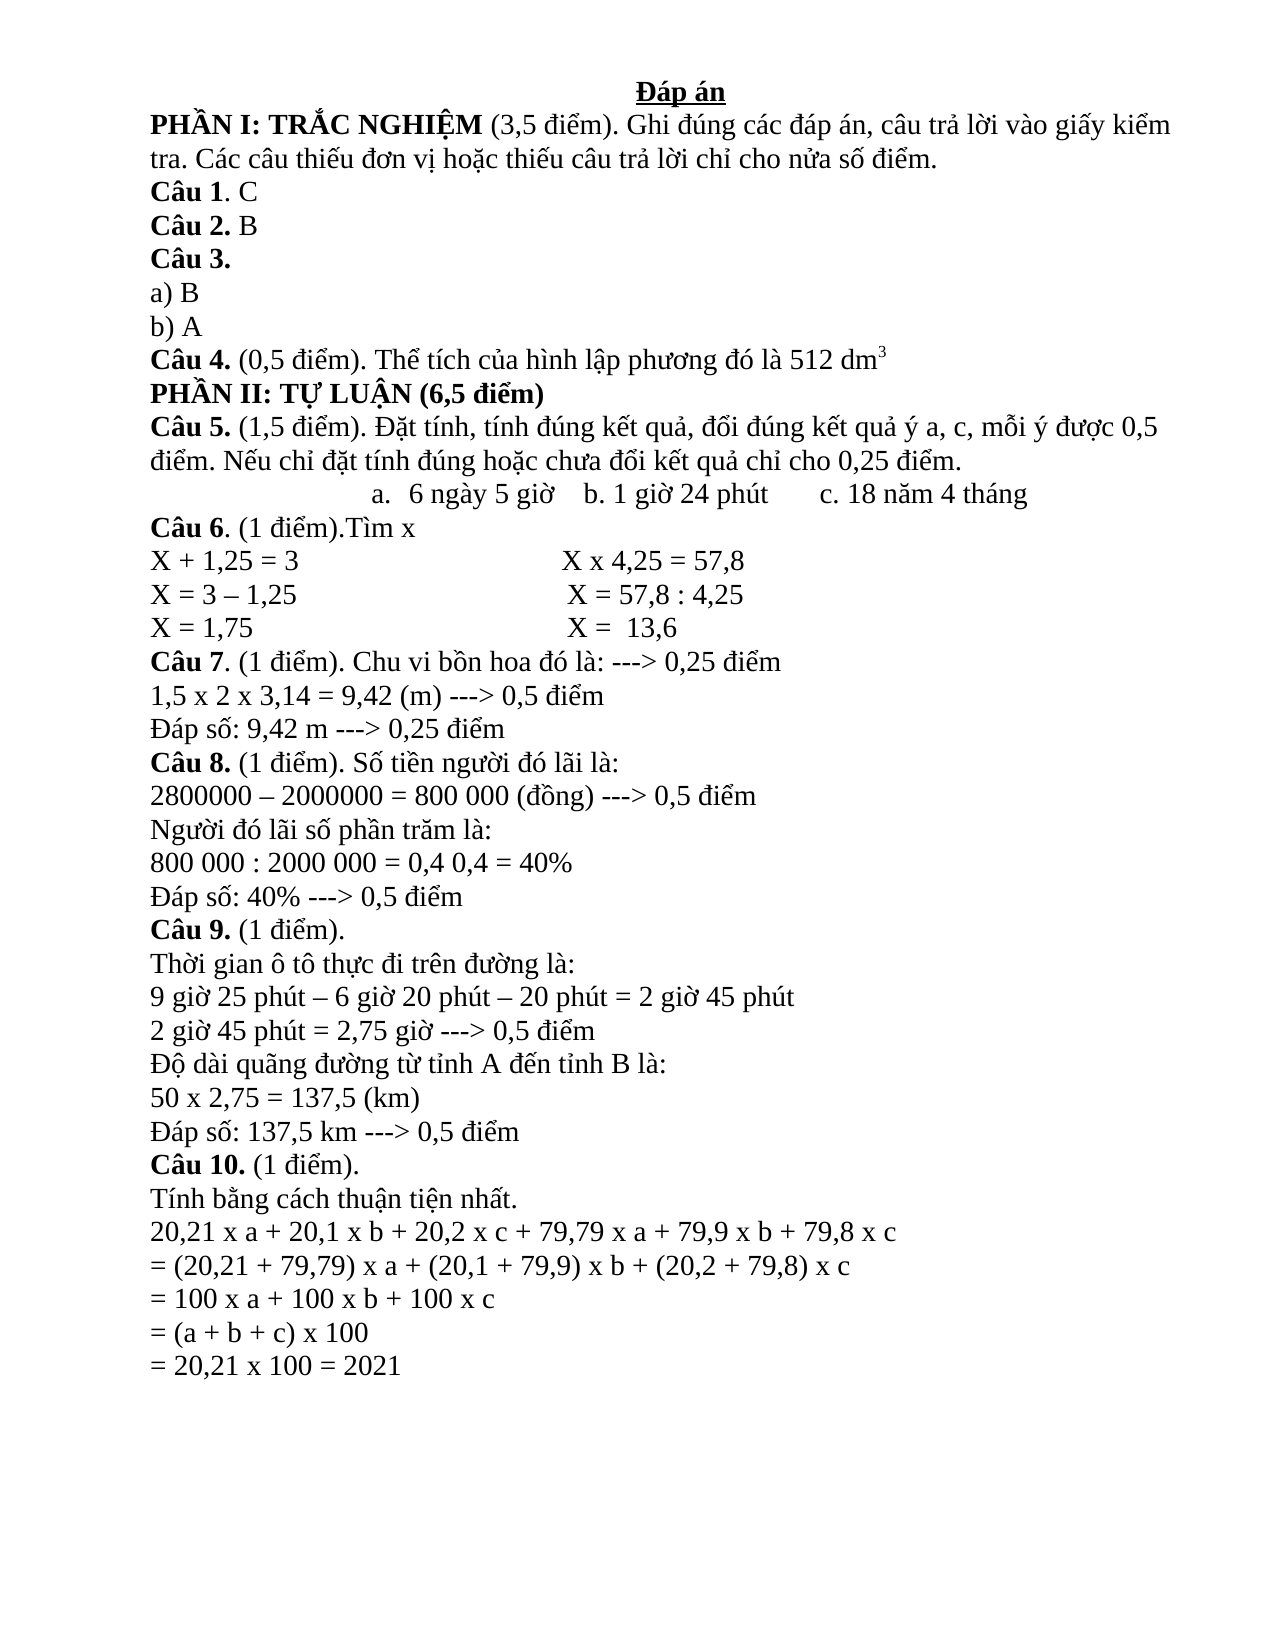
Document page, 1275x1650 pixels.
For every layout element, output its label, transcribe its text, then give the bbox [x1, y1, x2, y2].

text Câu 9. (1 điểm). [150, 912, 1211, 946]
text X + 1,25 = 3 X x 4,25 = 57,8 [150, 543, 1211, 577]
text Câu 2. B [150, 208, 1211, 242]
text Tính bằng cách thuận tiện nhất. [150, 1181, 1211, 1214]
text 2 giờ 45 phút = 2,75 giờ ---> 0,5 điểm [150, 1013, 1211, 1047]
text Đáp số: 9,42 m ---> 0,25 điểm [150, 711, 1211, 745]
text Câu 1. C [150, 174, 1211, 208]
text = 100 x a + 100 x b + 100 x c [150, 1281, 1211, 1315]
text Câu 4. (0,5 điểm). Thể tích của hình lập phương đó là 512 dm3 [150, 342, 1211, 376]
text Thời gian ô tô thực đi trên đường là: [150, 946, 1211, 979]
text 800 000 : 2000 000 = 0,4 0,4 = 40% [150, 845, 1211, 879]
text Câu 6. (1 điểm).Tìm x [150, 510, 1211, 543]
text X = 3 – 1,25 X = 57,8 : 4,25 [150, 577, 1211, 611]
text = 20,21 x 100 = 2021 [150, 1348, 1211, 1382]
text Câu 8. (1 điểm). Số tiền người đó lãi là: [150, 745, 1211, 778]
text a) B b) A [150, 275, 1211, 342]
text Độ dài quãng đường từ tỉnh A đến tỉnh B là: [150, 1047, 1211, 1080]
text PHẦN I: TRẮC NGHIỆM (3,5 điểm). Ghi đúng các đáp án, câu trả lời vào giấy kiểm tra. Các câu thiếu đơn vị hoặc thiếu câu trả lời chỉ cho nửa số điểm. [150, 107, 1211, 174]
text = (20,21 + 79,79) x a + (20,1 + 79,9) x b + (20,2 + 79,8) x c [150, 1248, 1211, 1281]
text 2800000 – 2000000 = 800 000 (đồng) ---> 0,5 điểm [150, 778, 1211, 812]
text Người đó lãi số phần trăm là: [150, 812, 1211, 845]
text Câu 5. (1,5 điểm). Đặt tính, tính đúng kết quả, đổi đúng kết quả ý a, c, mỗi ý được 0,5 điểm. Nếu chỉ đặt tính đúng hoặc chưa đổi kết quả chỉ cho 0,25 điểm. [150, 409, 1211, 476]
text Câu 3. [150, 242, 1211, 275]
text PHẦN II: TỰ LUẬN (6,5 điểm) [150, 376, 1211, 409]
text Đáp số: 137,5 km ---> 0,5 điểm [150, 1114, 1211, 1147]
text 50 x 2,75 = 137,5 (km) [150, 1080, 1211, 1114]
text 1,5 x 2 x 3,14 = 9,42 (m) ---> 0,5 điểm [150, 678, 1211, 711]
text 20,21 x a + 20,1 x b + 20,2 x c + 79,79 x a + 79,9 x b + 79,8 x c [150, 1214, 1211, 1248]
text 9 giờ 25 phút – 6 giờ 20 phút – 20 phút = 2 giờ 45 phút [150, 979, 1211, 1013]
text Câu 7. (1 điểm). Chu vi bồn hoa đó là: ---> 0,25 điểm [150, 644, 1211, 678]
text Đáp án [150, 74, 1211, 107]
text = (a + b + c) x 100 [150, 1315, 1211, 1348]
text Câu 10. (1 điểm). [150, 1147, 1211, 1181]
text Đáp số: 40% ---> 0,5 điểm [150, 879, 1211, 912]
text X = 1,75 X = 13,6 [150, 611, 1211, 644]
list 6 ngày 5 giờ b. 1 giờ 24 phút c. 18 năm 4 tháng [187, 476, 1211, 510]
